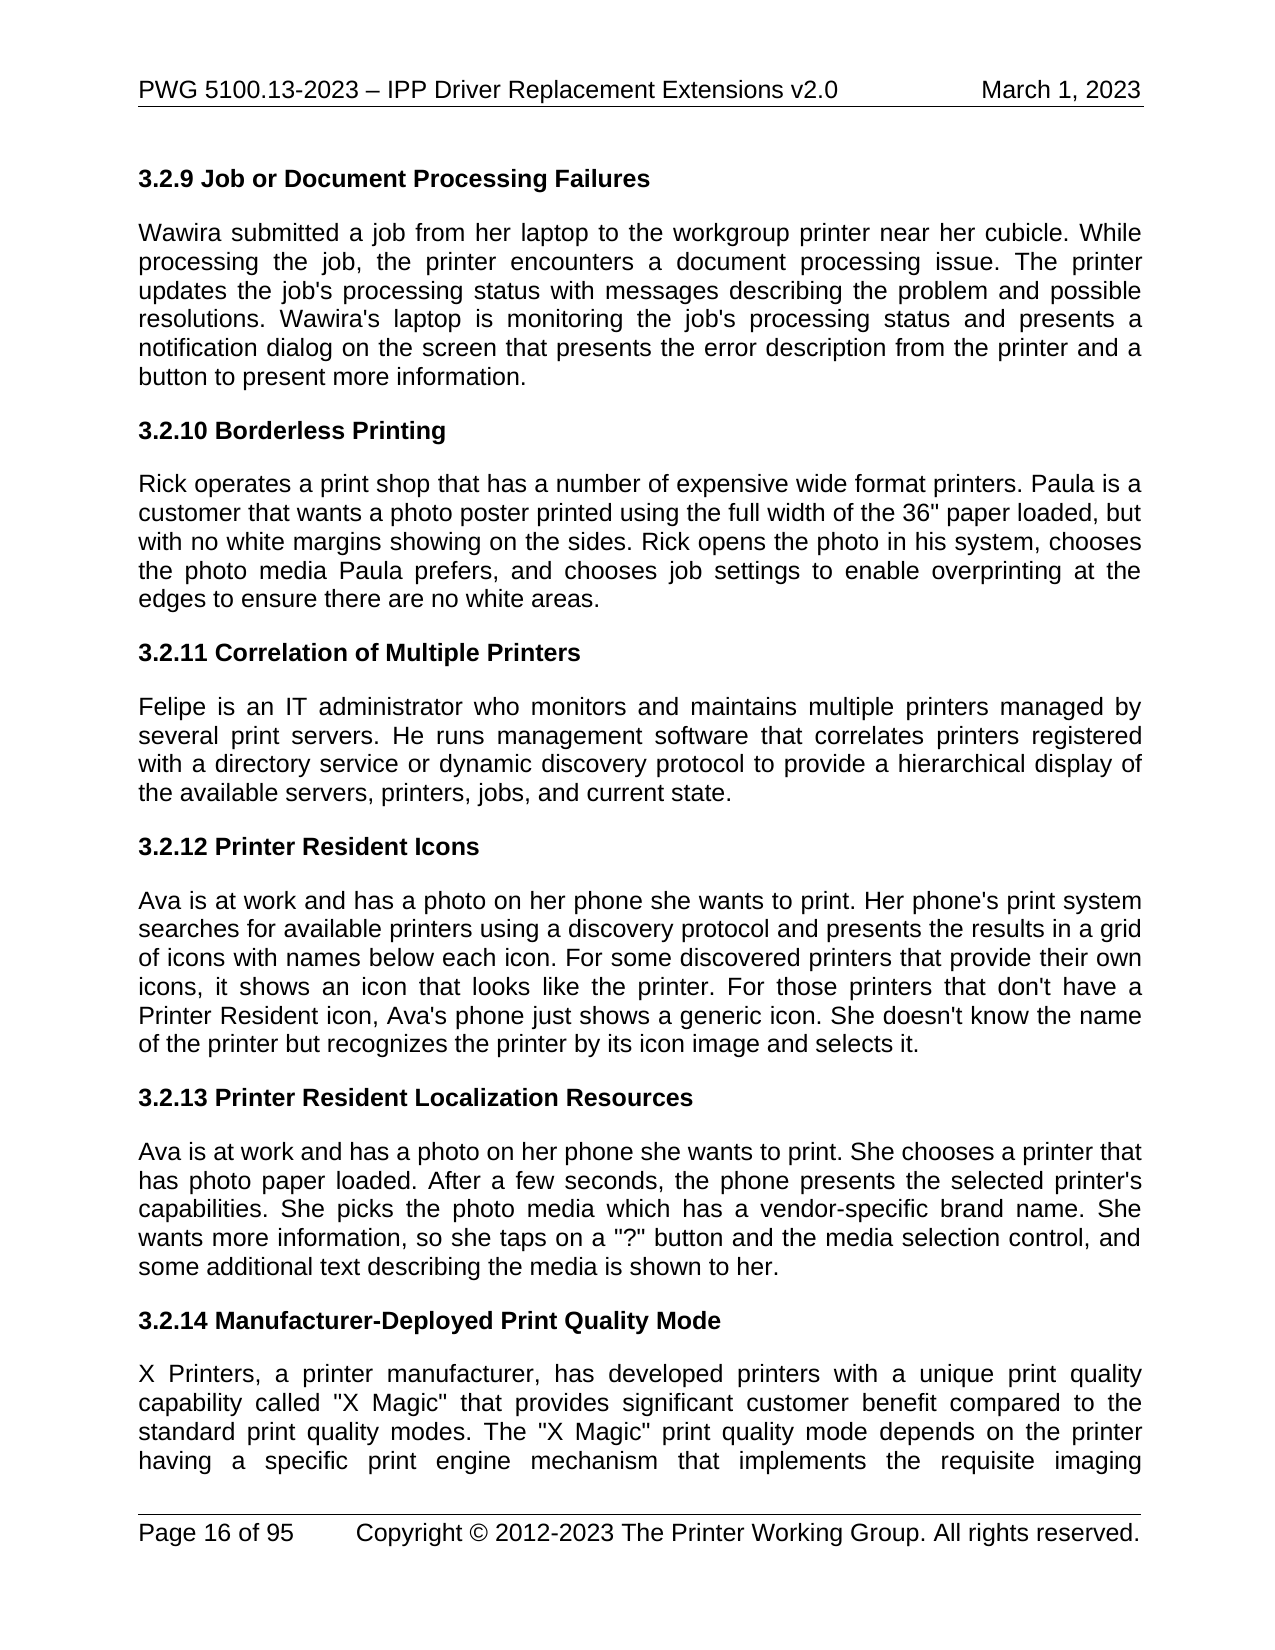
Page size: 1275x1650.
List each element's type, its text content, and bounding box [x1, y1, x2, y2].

text Printer Resident Icons [138, 832, 1144, 861]
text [138, 1359, 1144, 1474]
text Correlation of Multiple Printers [138, 638, 1144, 667]
text Ava is at work and has a photo on her phone she wants to print. She chooses a printer that has photo paper loaded. After a few seconds, the phone presents the selected printer's capabilities. She picks the photo media which has a vendor-specific brand name. She wants more information, so she taps on a "?" button and the media selection control, and some additional text describing the media is shown to her. [138, 1137, 1144, 1281]
text Borderless Printing [138, 416, 1144, 444]
text Job or Document Processing Failures [138, 164, 1144, 193]
text Manufacturer-Deployed Print Quality Mode [138, 1306, 1144, 1334]
text Printer Resident Localization Resources [138, 1083, 1144, 1112]
text Felipe is an IT administrator who monitors and maintains multiple printers managed by several print servers. He runs management software that correlates printers registered with a directory service or dynamic discovery protocol to provide a hierarchical display of the available servers, printers, jobs, and current state. [138, 692, 1144, 807]
text Rick operates a print shop that has a number of expensive wide format printers. Paula is a customer that wants a photo poster printed using the full width of the 36" paper loaded, but with no white margins showing on the sides. Rick opens the photo in his system, chooses the photo media Paula prefers, and chooses job settings to enable overprinting at the edges to ensure there are no white areas. [138, 469, 1144, 613]
text Ava is at work and has a photo on her phone she wants to print. Her phone's print system searches for available printers using a discovery protocol and presents the results in a grid of icons with names below each icon. For some discovered printers that provide their own icons, it shows an icon that looks like the printer. For those printers that don't have a Printer Resident icon, Ava's phone just shows a generic icon. She doesn't know the name of the printer but recognizes the printer by its icon image and selects it. [138, 886, 1144, 1058]
text Wawira submitted a job from her laptop to the workgroup printer near her cubicle. While processing the job, the printer encounters a document processing issue. The printer updates the job's processing status with messages describing the problem and possible resolutions. Wawira's laptop is monitoring the job's processing status and presents a notification dialog on the screen that presents the error description from the printer and a button to present more information. [138, 218, 1144, 391]
